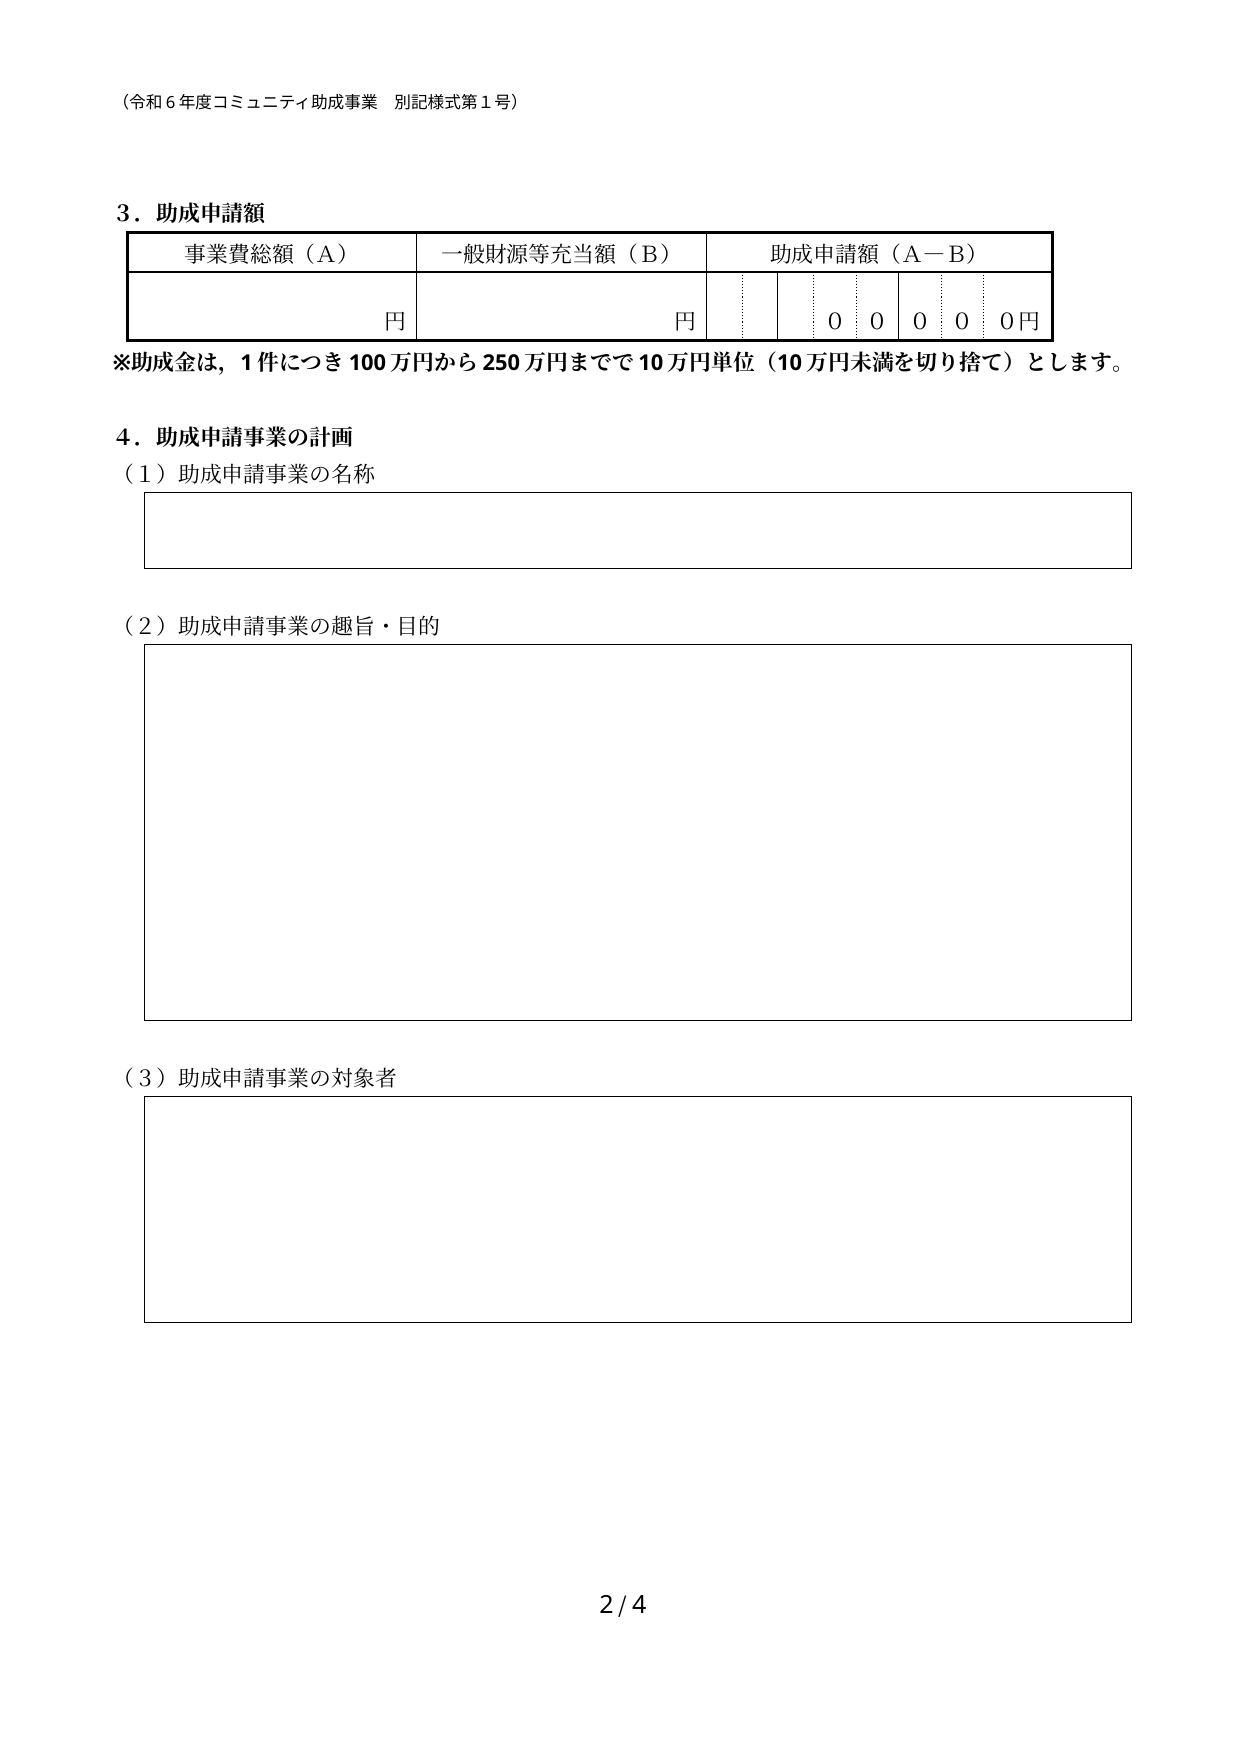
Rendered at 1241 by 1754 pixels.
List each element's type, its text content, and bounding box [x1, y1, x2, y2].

table_cell 円 [417, 273, 706, 339]
text （１）助成申請事業の名称 [112, 454, 1128, 492]
text ３．助成申請額 [112, 193, 1128, 231]
table_header 一般財源等充当額（Ｂ） [417, 234, 706, 271]
text （２）助成申請事業の趣旨・目的 [112, 606, 1128, 644]
table_cell ０ [899, 273, 941, 339]
table_header 事業費総額（Ａ） [129, 234, 416, 271]
table_cell [742, 273, 777, 339]
table_cell 円 [129, 273, 416, 339]
table_header [145, 493, 1131, 568]
table_header 助成申請額（Ａ―Ｂ） [707, 234, 1051, 271]
table_cell ０ [856, 273, 898, 339]
text ※助成金は，1件につき100万円から250万円までで10万円単位（10万円未満を切り捨て）とします。 [112, 342, 1128, 379]
table_cell ０円 [984, 273, 1051, 339]
text （３）助成申請事業の対象者 [112, 1058, 1128, 1096]
table_header [145, 1097, 1131, 1322]
table_cell [707, 273, 742, 339]
text ４．助成申請事業の計画 [112, 417, 1128, 454]
table_cell [778, 273, 814, 339]
table_header [145, 645, 1131, 1020]
table_cell ０ [814, 273, 856, 339]
table_cell ０ [941, 273, 984, 339]
